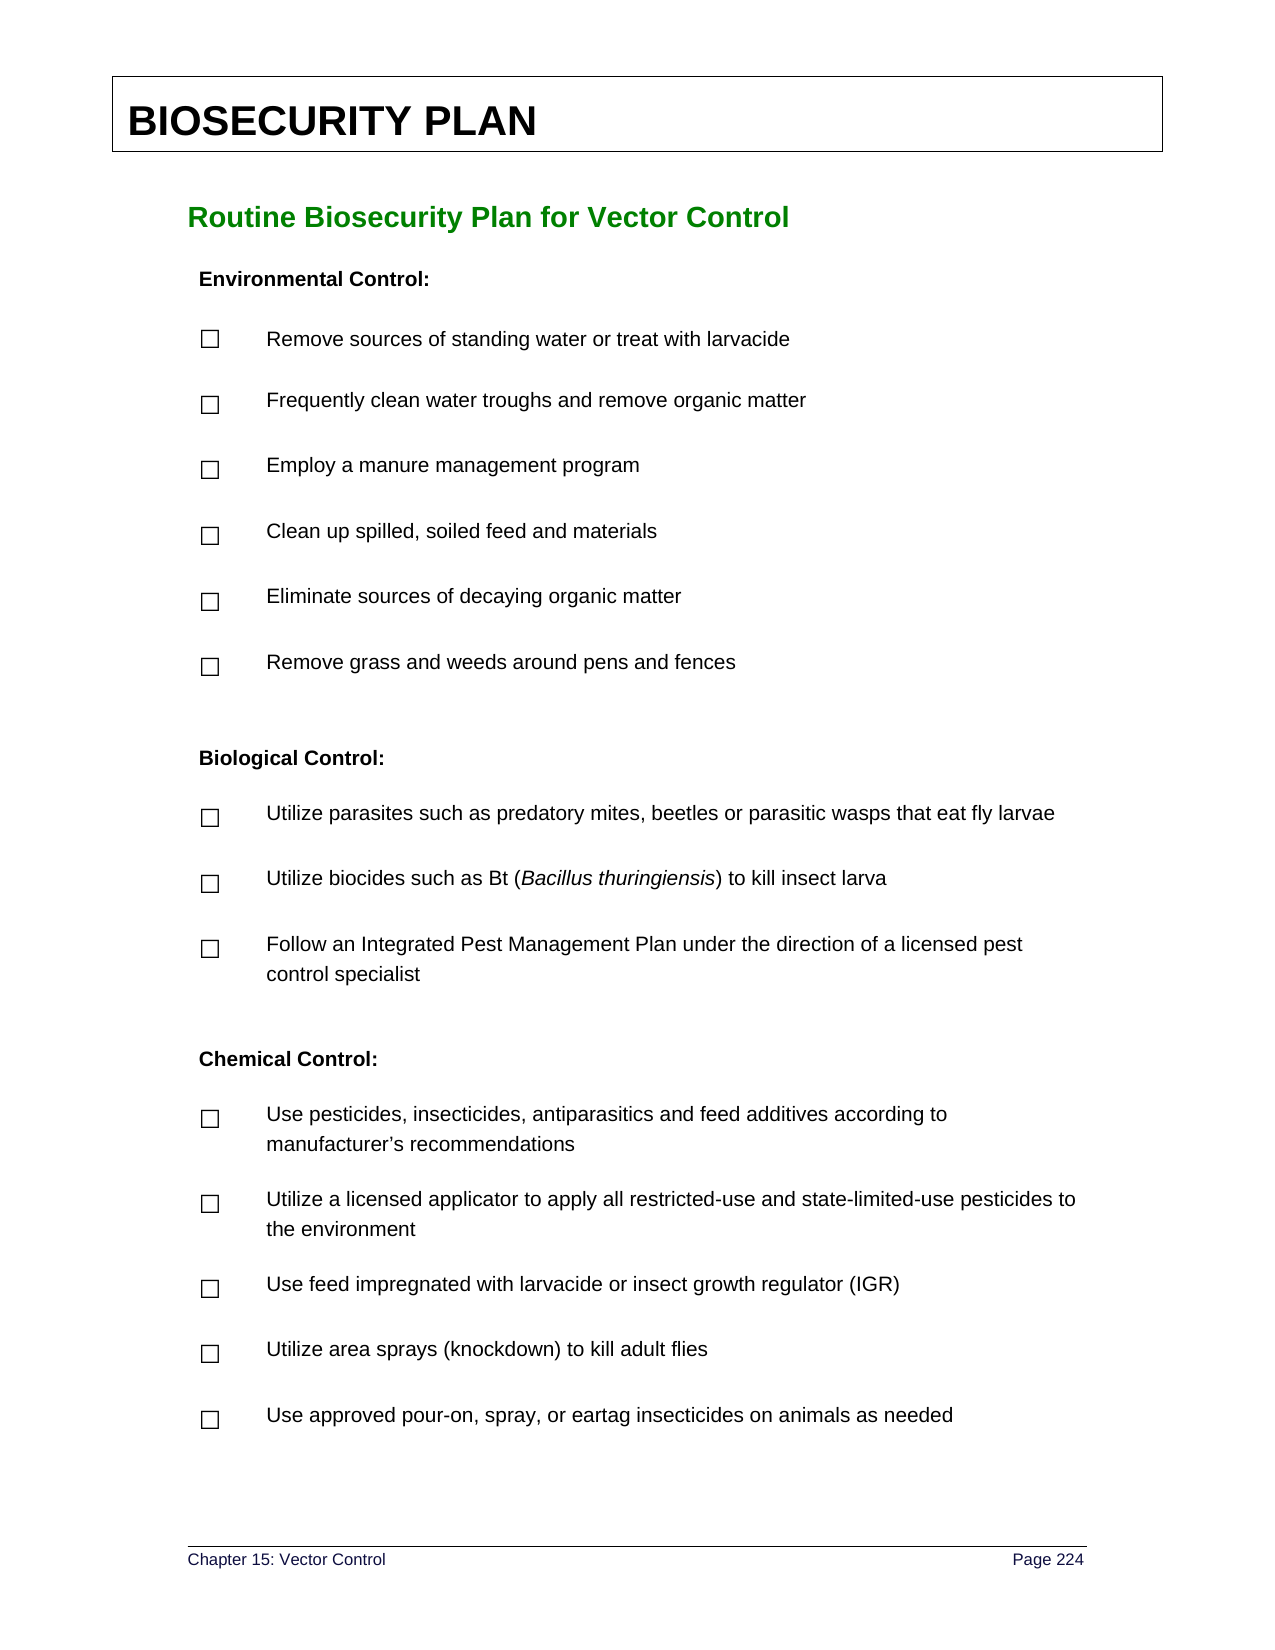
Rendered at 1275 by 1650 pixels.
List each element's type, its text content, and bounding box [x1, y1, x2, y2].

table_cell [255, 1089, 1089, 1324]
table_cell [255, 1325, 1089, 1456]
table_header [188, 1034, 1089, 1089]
text Routine Biosecurity Plan for Vector Control [187, 200, 1087, 233]
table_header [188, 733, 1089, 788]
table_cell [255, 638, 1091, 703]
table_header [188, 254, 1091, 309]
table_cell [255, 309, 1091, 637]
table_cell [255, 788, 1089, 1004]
